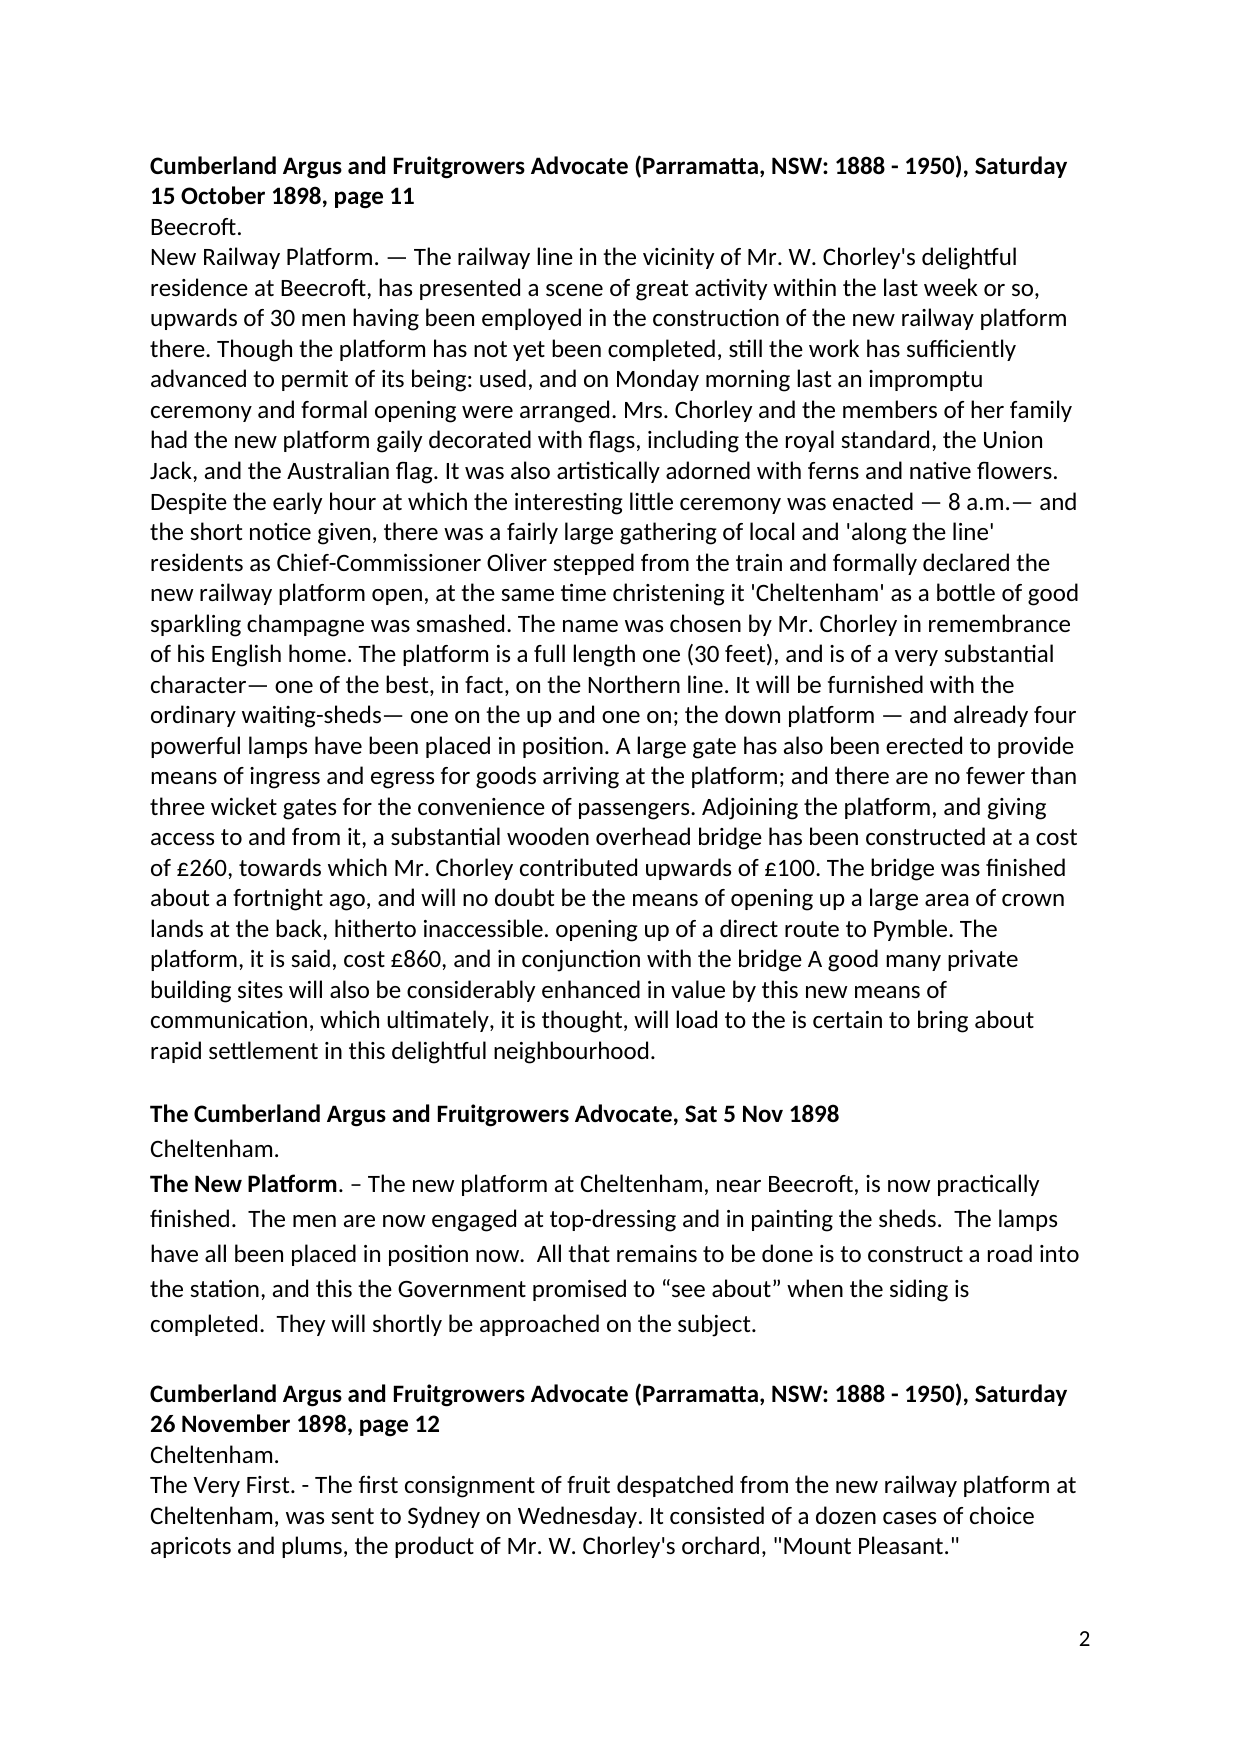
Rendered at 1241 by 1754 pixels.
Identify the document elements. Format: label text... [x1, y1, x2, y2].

text The New Platform. – The new platform at Cheltenham, near Beecroft, is now practically finished. The men are now engaged at top-dressing and in painting the sheds. The lamps have all been placed in position now. All that remains to be done is to construct a road into the station, and this the Government promised to “see about” when the siding is completed. They will shortly be approached on the subject. [150, 1168, 1090, 1338]
text The Cumberland Argus and Fruitgrowers Advocate, Sat 5 Nov 1898 [150, 1098, 1090, 1128]
text Cumberland Argus and Fruitgrowers Advocate (Parramatta, NSW: 1888 - 1950), Saturday 15 October 1898, page 11 [150, 150, 1090, 211]
text Cumberland Argus and Fruitgrowers Advocate (Parramatta, NSW: 1888 - 1950), Saturday 26 November 1898, page 12 [150, 1378, 1090, 1439]
text Beecroft. [150, 211, 1090, 242]
text Cheltenham. [150, 1439, 1090, 1469]
text New Railway Platform. — The railway line in the vicinity of Mr. W. Chorley's delightful residence at Beecroft, has presented a scene of great activity within the last week or so, upwards of 30 men having been employed in the construction of the new railway platform there. Though the platform has not yet been completed, still the work has sufficiently advanced to permit of its being: used, and on Monday morning last an impromptu ceremony and formal opening were arranged. Mrs. Chorley and the members of her family had the new platform gaily decorated with flags, including the royal standard, the Union Jack, and the Australian flag. It was also artistically adorned with ferns and native flowers. Despite the early hour at which the interesting little ceremony was enacted — 8 a.m.— and the short notice given, there was a fairly large gathering of local and 'along the line' residents as Chief-Commissioner Oliver stepped from the train and formally declared the new railway platform open, at the same time christening it 'Cheltenham' as a bottle of good sparkling champagne was smashed. The name was chosen by Mr. Chorley in remembrance of his English home. The platform is a full length one (30 feet), and is of a very substantial character— one of the best, in fact, on the Northern line. It will be furnished with the ordinary waiting-sheds— one on the up and one on; the down platform — and already four powerful lamps have been placed in position. A large gate has also been erected to provide means of ingress and egress for goods arriving at the platform; and there are no fewer than three wicket gates for the convenience of passengers. Adjoining the platform, and giving access to and from it, a substantial wooden overhead bridge has been constructed at a cost of £260, towards which Mr. Chorley contributed upwards of £100. The bridge was finished about a fortnight ago, and will no doubt be the means of opening up a large area of crown lands at the back, hitherto inaccessible. opening up of a direct route to Pymble. The platform, it is said, cost £860, and in conjunction with the bridge A good many private building sites will also be considerably enhanced in value by this new means of communication, which ultimately, it is thought, will load to the is certain to bring about rapid settlement in this delightful neighbourhood. [150, 242, 1090, 1066]
text The Very First. - The first consignment of fruit despatched from the new railway platform at Cheltenham, was sent to Sydney on Wednesday. It consisted of a dozen cases of choice apricots and plums, the product of Mr. W. Chorley's orchard, "Mount Pleasant." [150, 1469, 1090, 1561]
text Cheltenham. [150, 1133, 1090, 1163]
